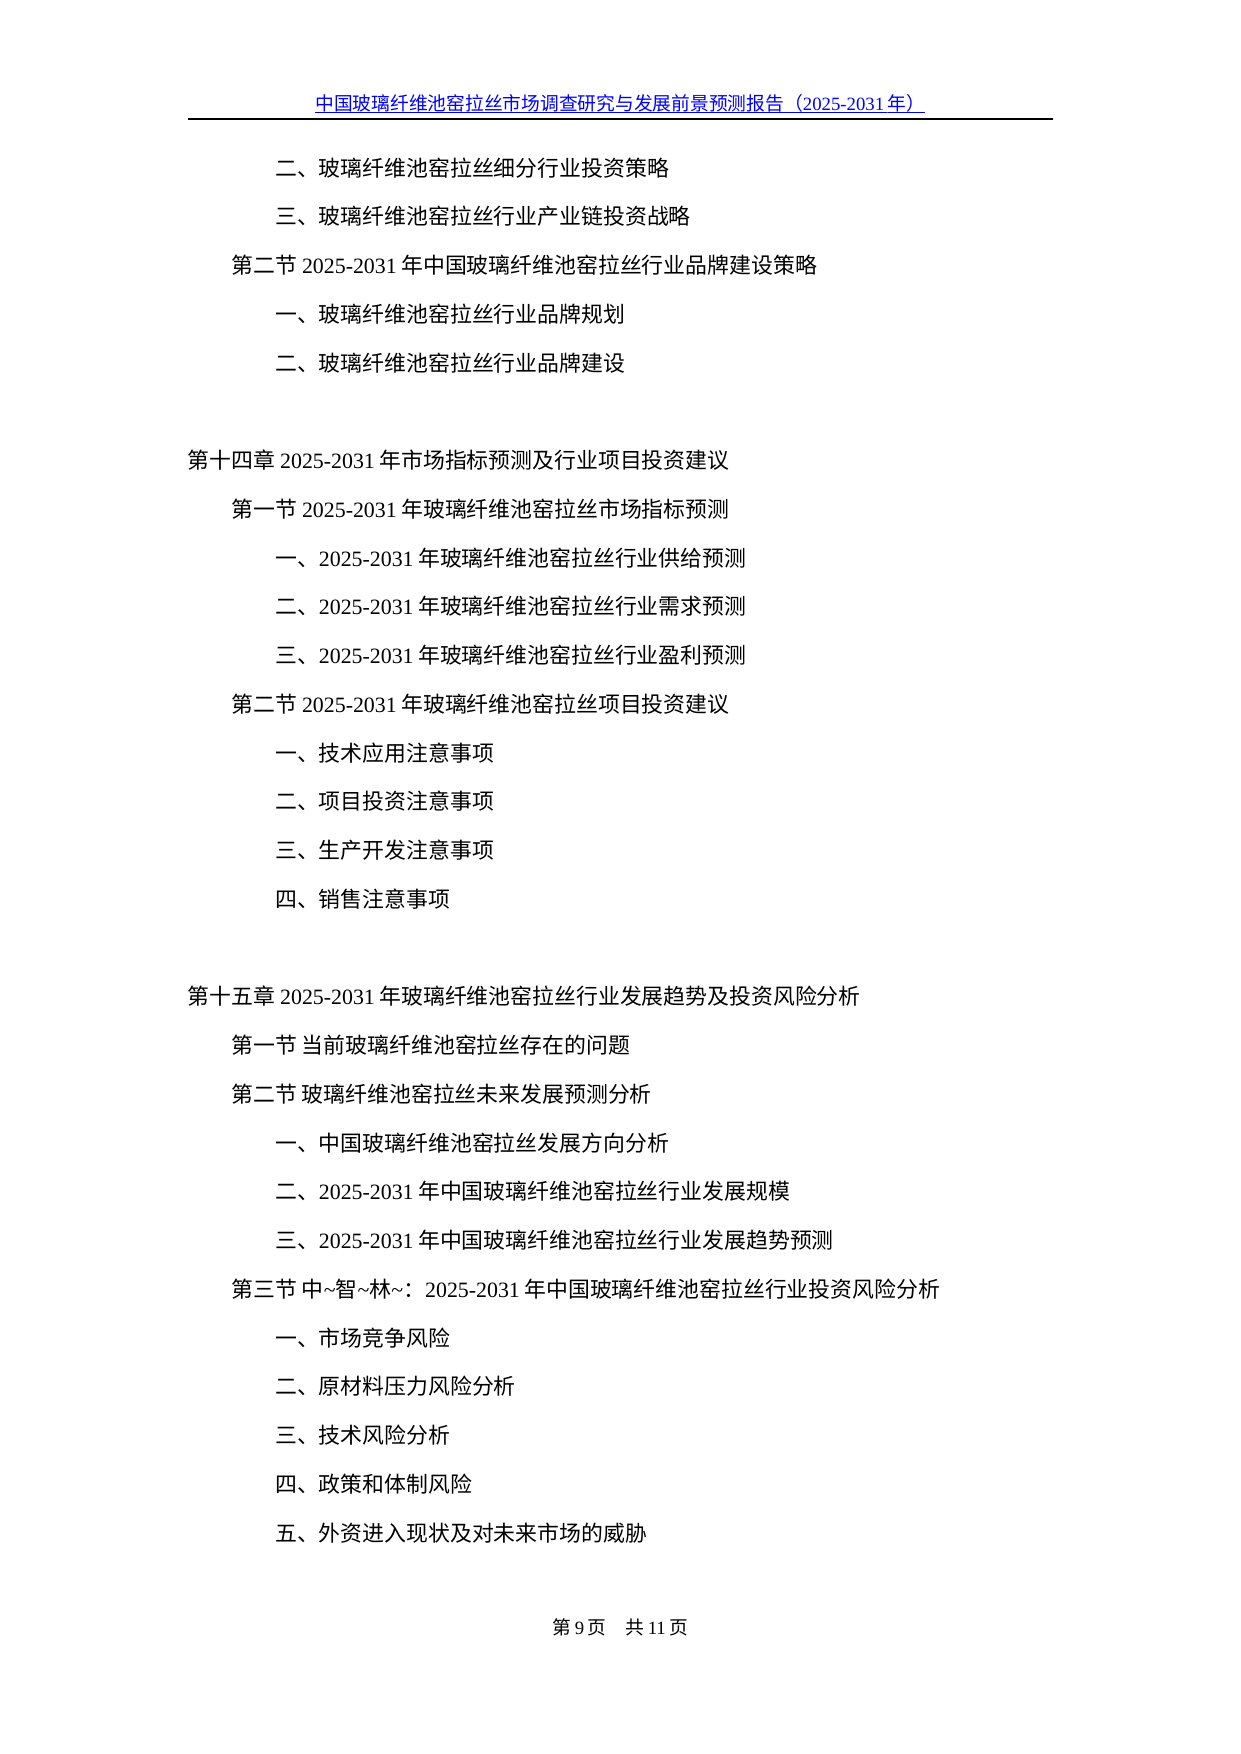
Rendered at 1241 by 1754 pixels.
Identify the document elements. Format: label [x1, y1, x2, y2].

text [187, 150, 1053, 1548]
